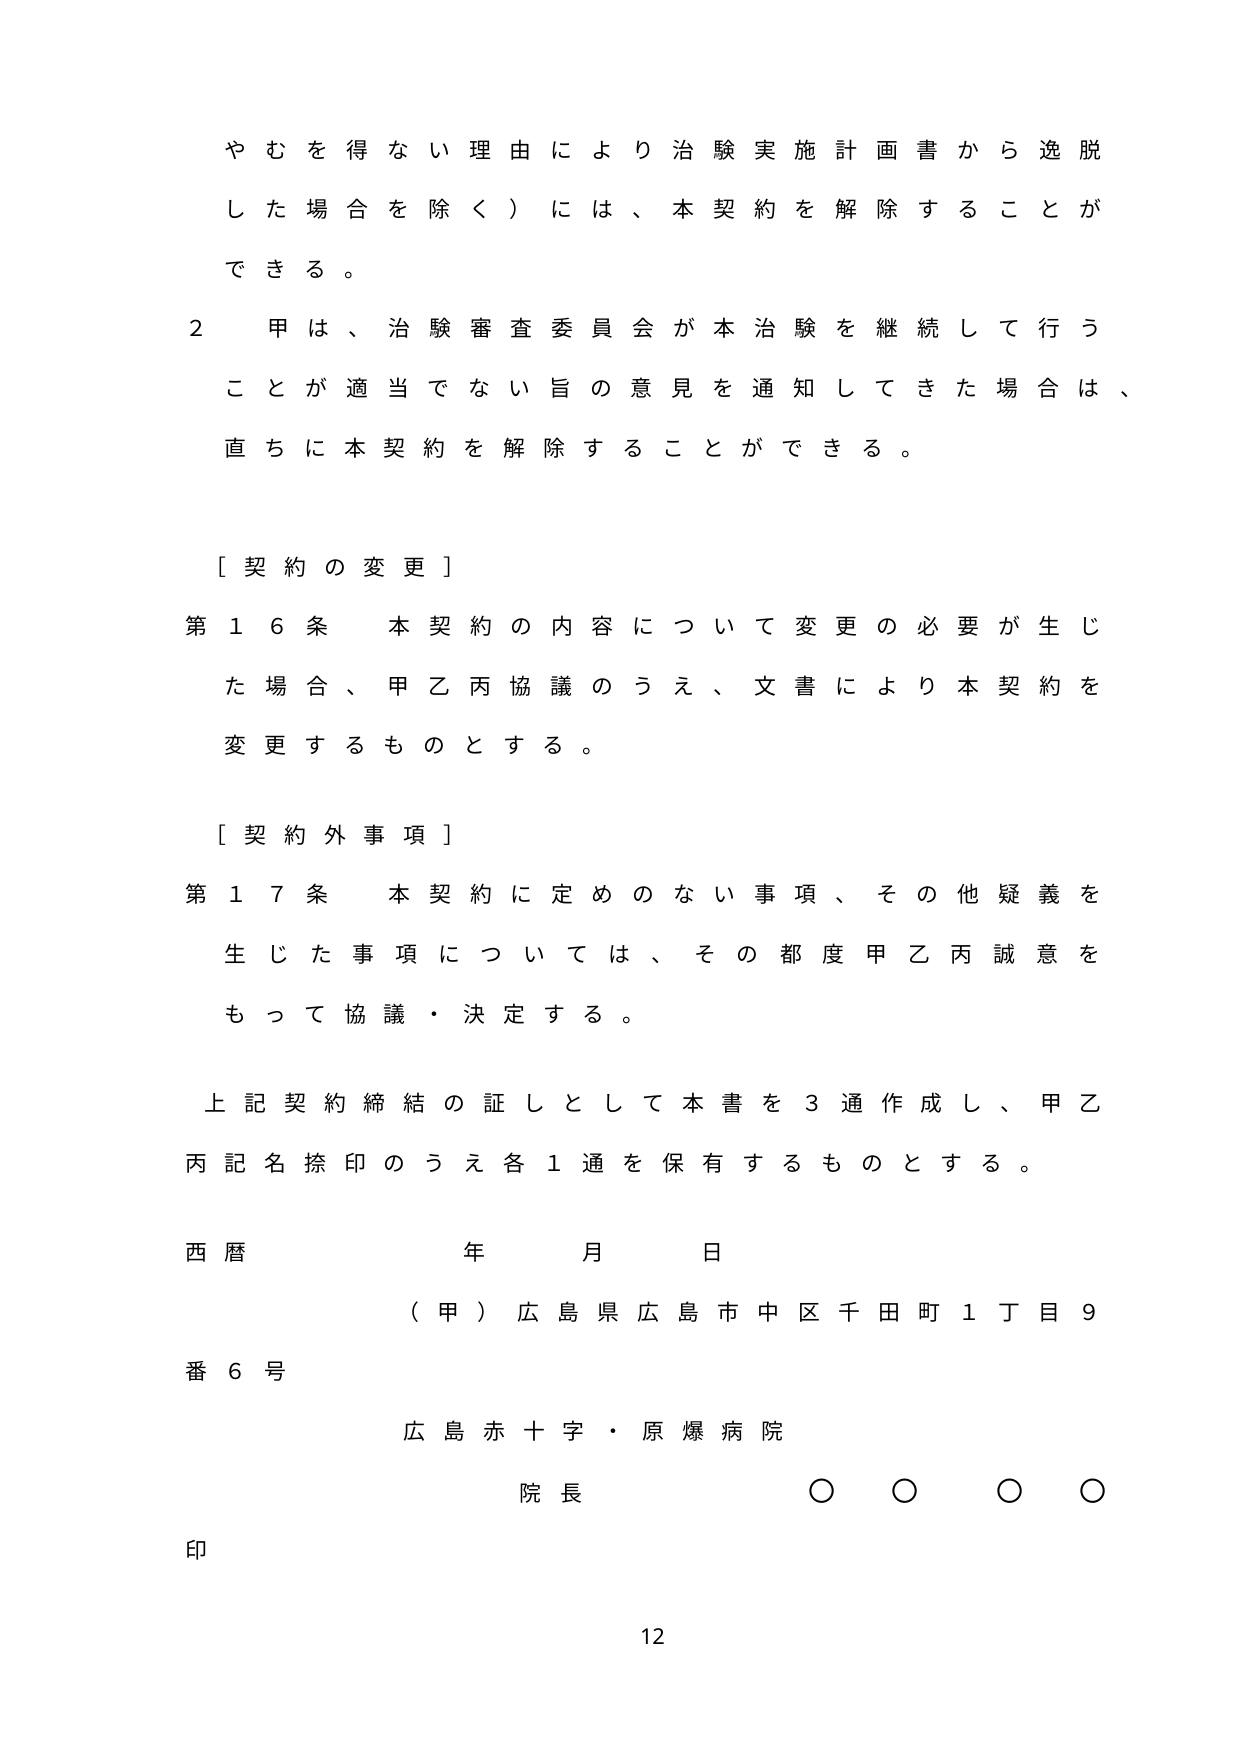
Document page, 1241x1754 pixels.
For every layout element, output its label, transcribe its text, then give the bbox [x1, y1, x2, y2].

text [185, 119, 1120, 297]
text ２ 甲は、治験審査委員会が本治験を継続して行うことが適当でない旨の意見を通知してきた場合は、直ちに本契約を解除することができる。 [185, 297, 1120, 476]
text 第１７条 本契約に定めのない事項、その他疑義を生じた事項については、その都度甲乙丙誠意をもって協議・決定する。 [185, 863, 1120, 1042]
text ［契約外事項］ [185, 804, 1120, 863]
text （甲）広島県広島市中区千田町１丁目９番６号 [185, 1281, 1120, 1400]
text ［契約の変更］ [185, 536, 1120, 595]
text 上記契約締結の証しとして本書を３通作成し、甲乙丙記名捺印のうえ各１通を保有するものとする。 [185, 1072, 1120, 1191]
text 院長 〇 〇 〇 〇 印 [185, 1459, 1120, 1578]
text 西暦 年 月 日 [185, 1221, 1120, 1281]
text 第１６条 本契約の内容について変更の必要が生じた場合、甲乙丙協議のうえ、文書により本契約を変更するものとする。 [185, 595, 1120, 774]
text 広島赤十字・原爆病院 [185, 1400, 1120, 1459]
